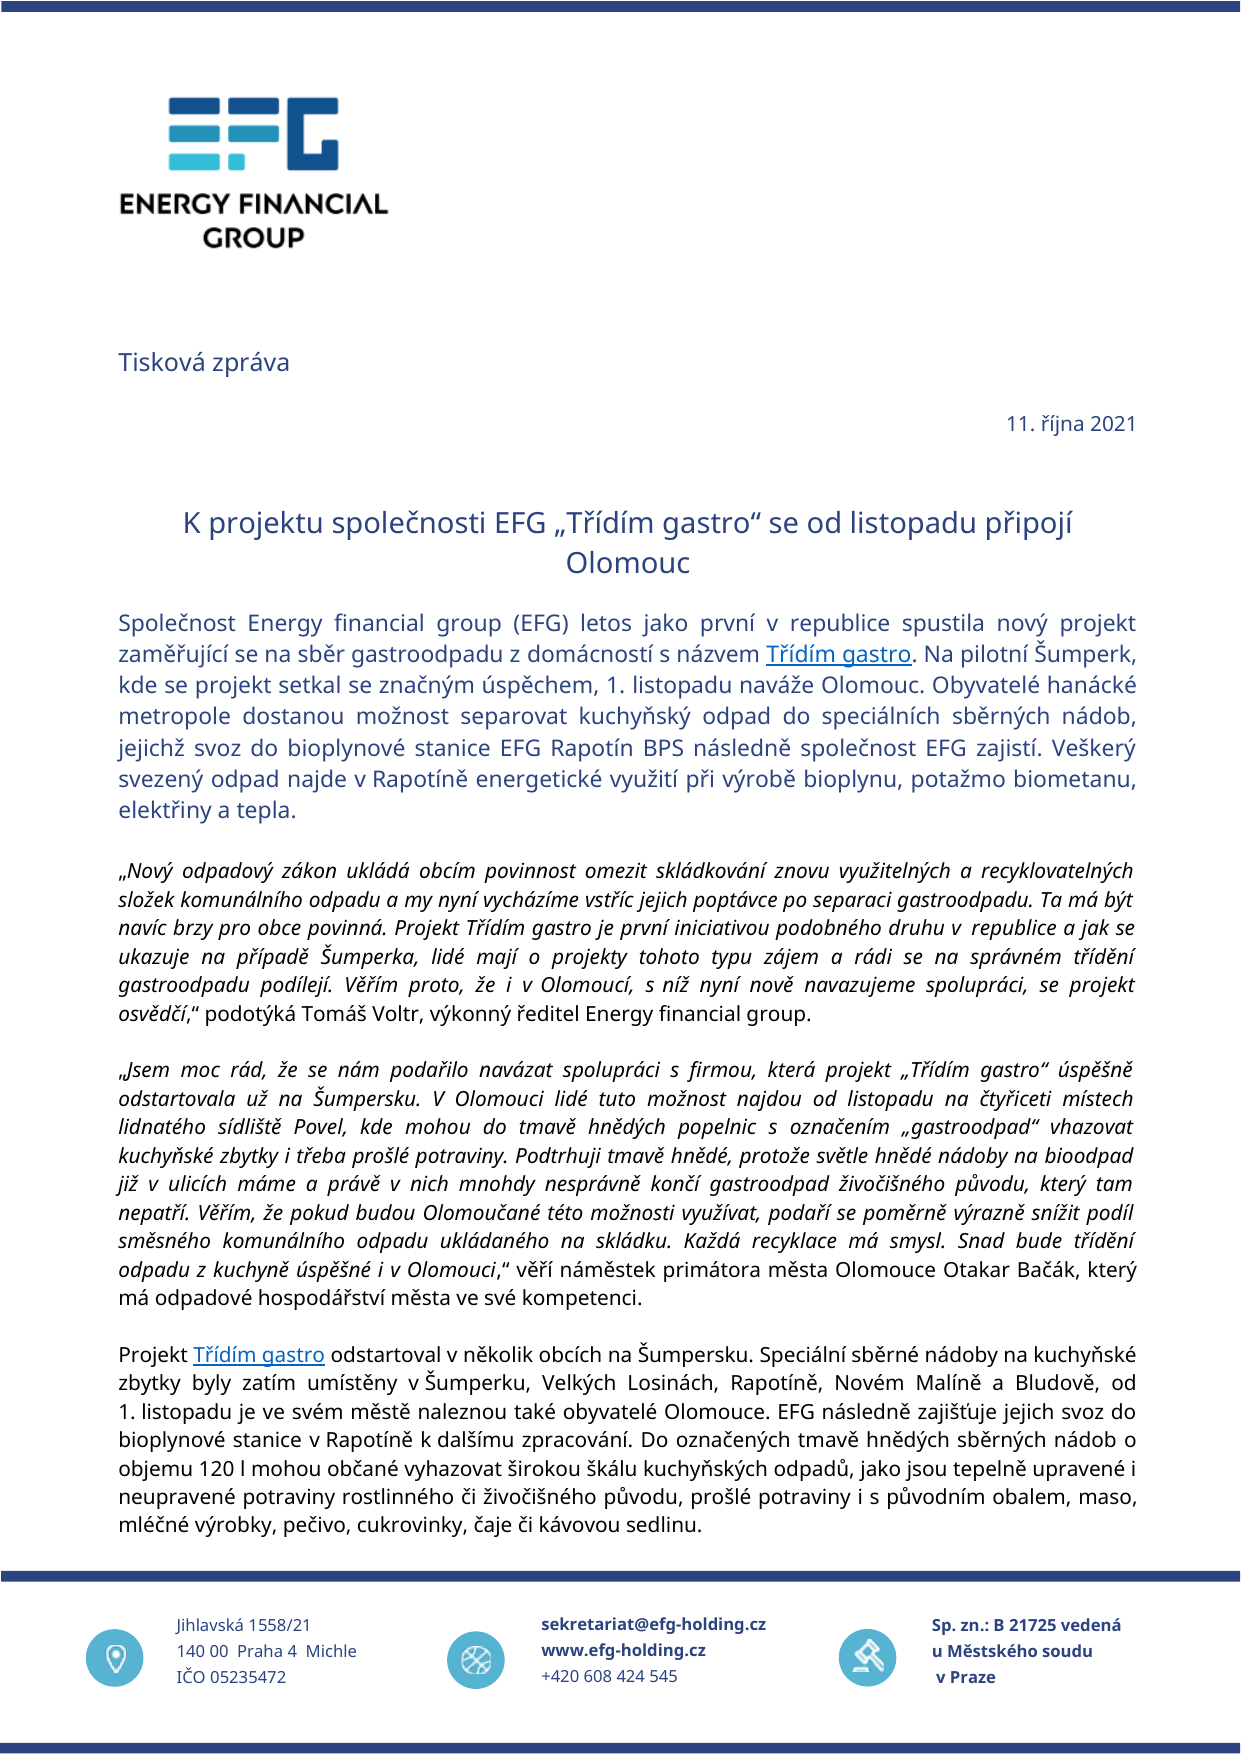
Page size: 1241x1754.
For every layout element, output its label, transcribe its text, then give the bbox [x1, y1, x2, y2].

text 11. října 2021 [118, 409, 1138, 437]
text „Jsem moc rád, že se nám podařilo navázat spolupráci s firmou, která projekt „Třídím gastro“ úspěšně odstartovala už na Šumpersku. V Olomouci lidé tuto možnost najdou od listopadu na čtyřiceti místech lidnatého sídliště Povel, kde mohou do tmavě hnědých popelnic s označením „gastroodpad“ vhazovat kuchyňské zbytky i třeba prošlé potraviny. Podtrhuji tmavě hnědé, protože světle hnědé nádoby na bioodpad již v ulicích máme a právě v nich mnohdy nesprávně končí gastroodpad živočišného původu, který tam nepatří. Věřím, že pokud budou Olomoučané této možnosti využívat, podaří se poměrně výrazně snížit podíl směsného komunálního odpadu ukládaného na skládku. Každá recyklace má smysl. Snad bude třídění odpadu z kuchyně úspěšné i v Olomouci,“ věří náměstek primátora města Olomouce Otakar Bačák, který má odpadové hospodářství města ve své kompetenci. [118, 1056, 1138, 1312]
text Společnost Energy financial group (EFG) letos jako první v republice spustila nový projekt zaměřující se na sběr gastroodpadu z domácností s názvem Třídím gastro. Na pilotní Šumperk, kde se projekt setkal se značným úspěchem, 1. listopadu naváže Olomouc. Obyvatelé hanácké metropole dostanou možnost separovat kuchyňský odpad do speciálních sběrných nádob, jejichž svoz do bioplynové stanice EFG Rapotín BPS následně společnost EFG zajistí. Veškerý svezený odpad najde v Rapotíně energetické využití při výrobě bioplynu, potažmo biometanu, elektřiny a tepla. [118, 607, 1138, 825]
text K projektu společnosti EFG „Třídím gastro“ se od listopadu připojí Olomouc [118, 502, 1138, 582]
text Tisková zpráva [118, 344, 1138, 378]
text Projekt Třídím gastro odstartoval v několik obcích na Šumpersku. Speciální sběrné nádoby na kuchyňské zbytky byly zatím umístěny v Šumperku, Velkých Losinách, Rapotíně, Novém Malíně a Bludově, od 1. listopadu je ve svém městě naleznou také obyvatelé Olomouce. EFG následně zajišťuje jejich svoz do bioplynové stanice v Rapotíně k dalšímu zpracování. Do označených tmavě hnědých sběrných nádob o objemu 120 l mohou občané vyhazovat širokou škálu kuchyňských odpadů, jako jsou tepelně upravené i neupravené potraviny rostlinného či živočišného původu, prošlé potraviny i s původním obalem, maso, mléčné výrobky, pečivo, cukrovinky, čaje či kávovou sedlinu. [118, 1340, 1138, 1539]
text „Nový odpadový zákon ukládá obcím povinnost omezit skládkování znovu využitelných a recyklovatelných složek komunálního odpadu a my nyní vycházíme vstříc jejich poptávce po separaci gastroodpadu. Ta má být navíc brzy pro obce povinná. Projekt Třídím gastro je první iniciativou podobného druhu v republice a jak se ukazuje na případě Šumperka, lidé mají o projekty tohoto typu zájem a rádi se na správném třídění gastroodpadu podílejí. Věřím proto, že i v Olomoucí, s níž nyní nově navazujeme spolupráci, se projekt osvědčí,“ podotýká Tomáš Voltr, výkonný ředitel Energy financial group. [118, 857, 1138, 1027]
